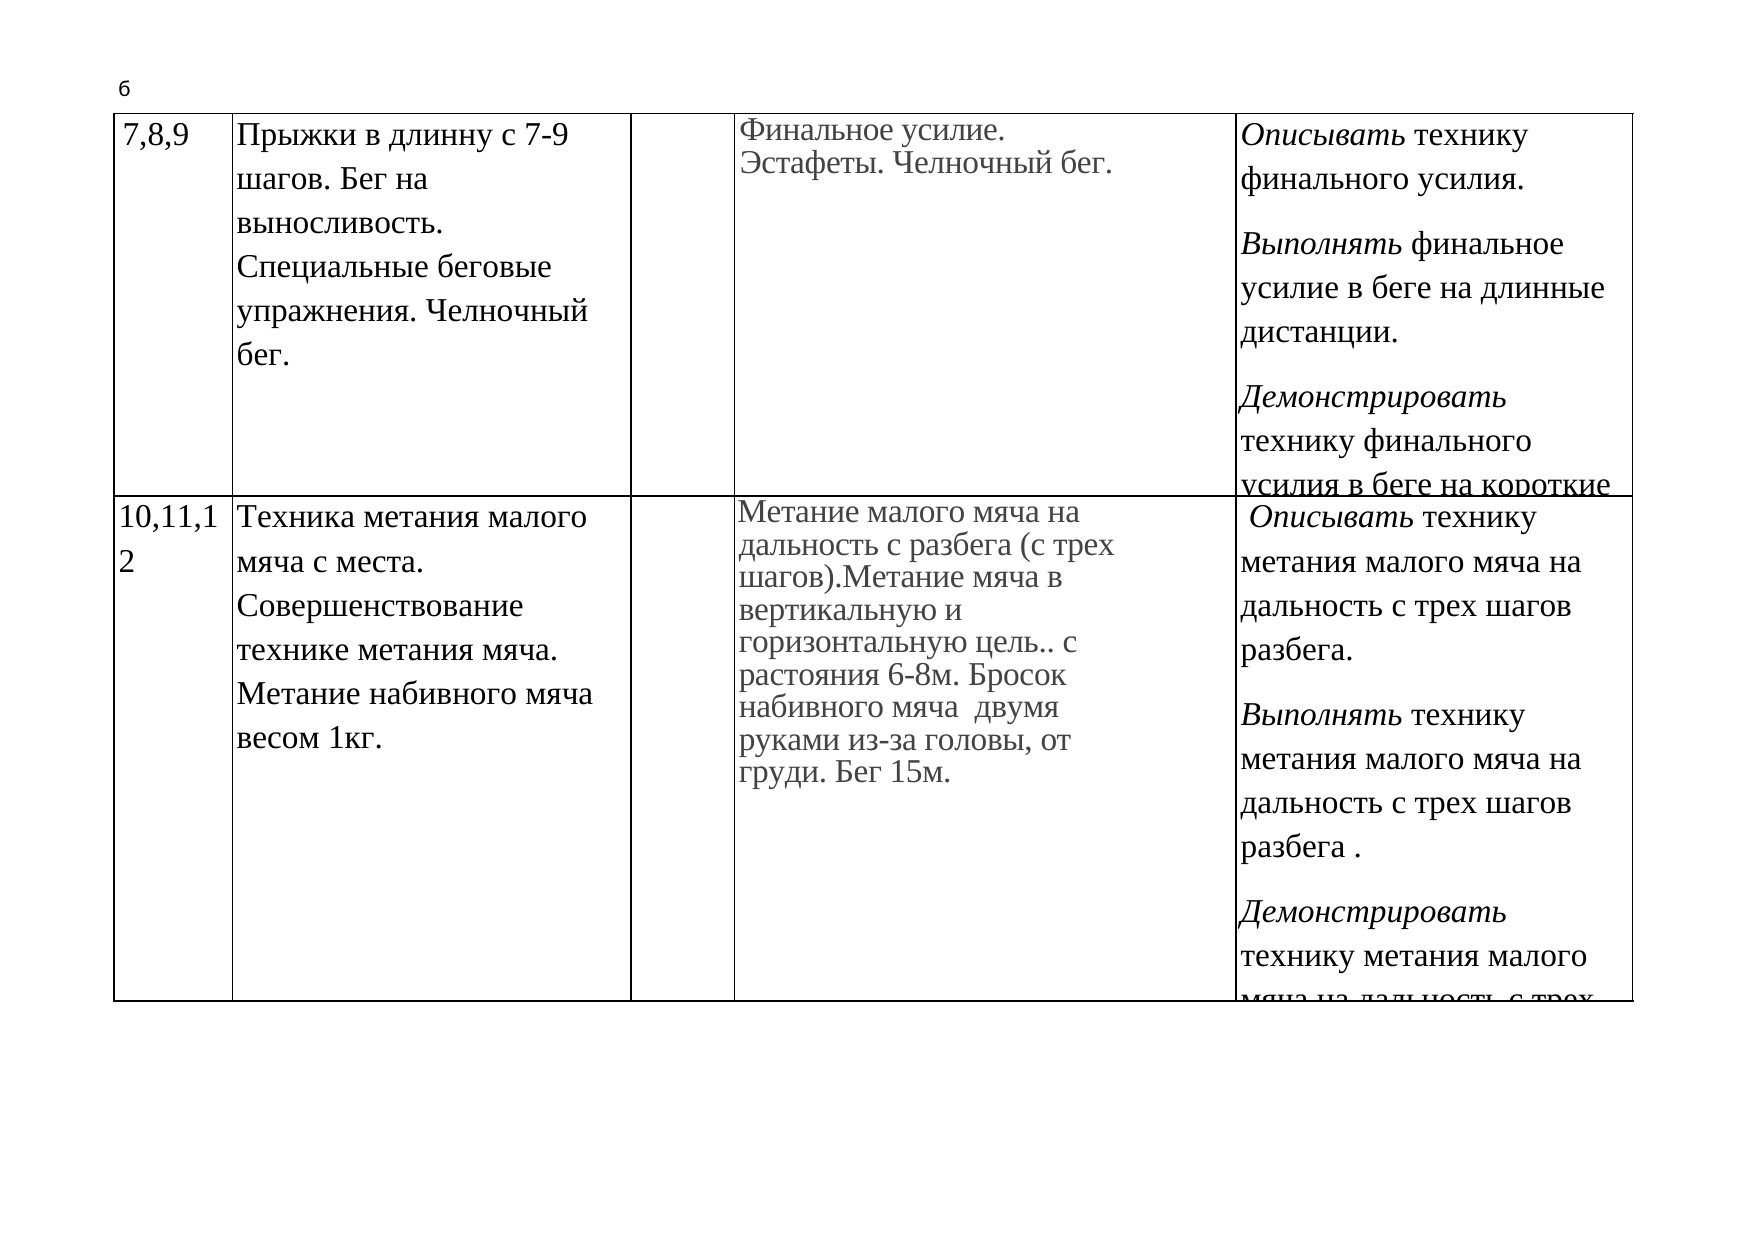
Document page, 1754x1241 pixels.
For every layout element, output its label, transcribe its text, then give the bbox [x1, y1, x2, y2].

table_cell [632, 114, 734, 495]
table_cell [632, 497, 734, 1000]
table_cell Техника метания малого мяча с места. Совершенствование технике метания мяча. Метание набивного мяча весом 1кг. [233, 497, 630, 1000]
table_cell Финальное усилие. Эстафеты. Челночный бег. [735, 114, 1235, 495]
table_cell 7,8,9 [115, 114, 232, 495]
table_cell Метание малого мяча на дальность с разбега (с трех шагов).Метание мяча в вертикальную и горизонтальную цель.. с растояния 6-8м. Бросок набивного мяча двумя руками из-за головы, от груди. Бег 15м. [735, 497, 1235, 1000]
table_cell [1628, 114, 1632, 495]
table_cell Прыжки в длинну с 7-9 шагов. Бег на выносливость. Специальные беговые упражнения. Челночный бег. [233, 114, 630, 495]
table_cell 10,11,12 [115, 497, 232, 1000]
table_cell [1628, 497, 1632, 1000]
